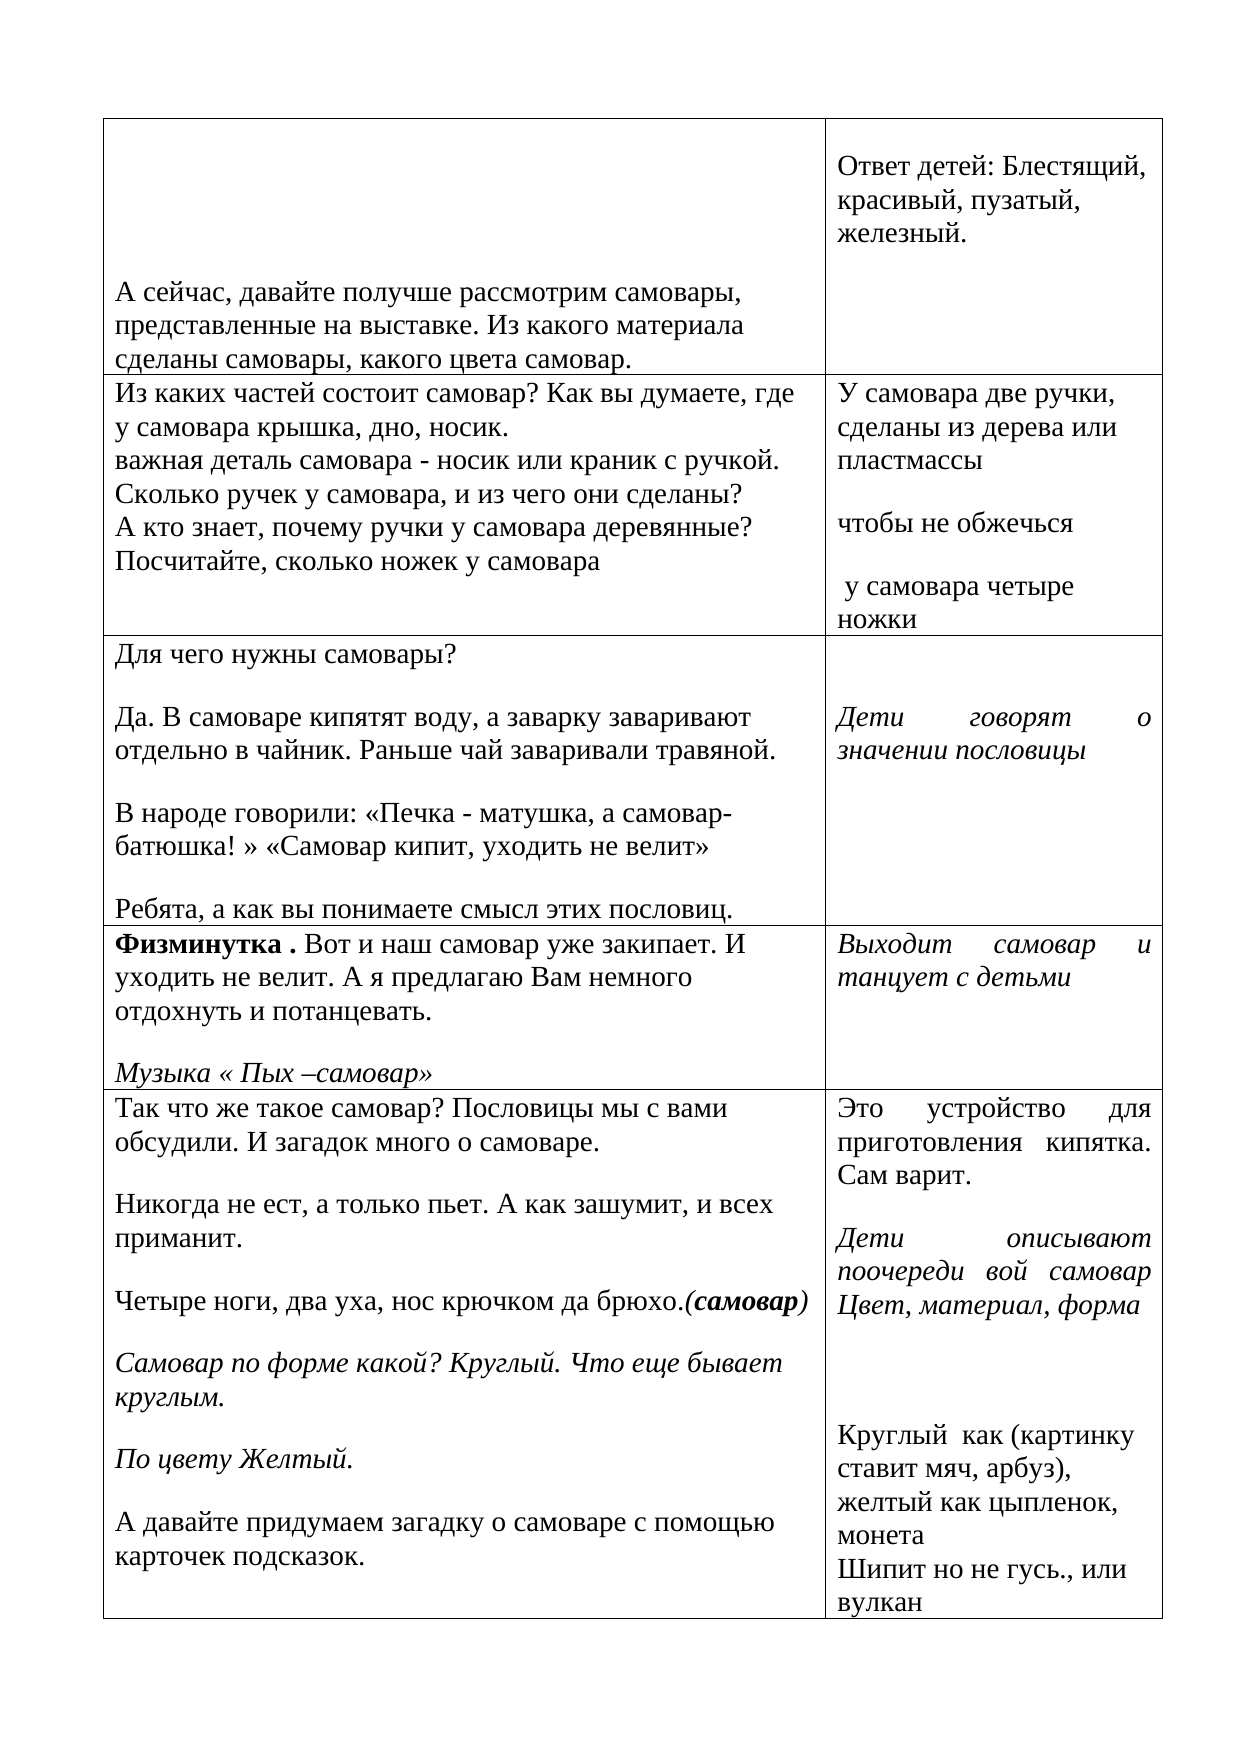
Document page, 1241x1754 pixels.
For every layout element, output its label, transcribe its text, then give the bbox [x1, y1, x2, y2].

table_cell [104, 119, 825, 374]
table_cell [826, 119, 1162, 374]
table_cell Выходит самовар и танцует с детьми [826, 926, 1162, 1089]
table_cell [104, 1090, 825, 1618]
table_cell Дети говорят о значении пословицы [826, 636, 1162, 925]
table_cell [826, 1090, 1162, 1618]
table_cell Из каких частей состоит самовар? Как вы думаете, где у самовара крышка, дно, носик. важная деталь самовара - носик или краник с ручкой. Сколько ручек у самовара, и из чего они сделаны? А кто знает, почему ручки у самовара деревянные? Посчитайте, сколько ножек у самовара [104, 375, 825, 635]
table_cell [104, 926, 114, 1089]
table_cell Для чего нужны самовары? Да. В самоваре кипятят воду, а заварку заваривают отдельно в чайник. Раньше чай заваривали травяной. В народе говорили: «Печка - матушка, а самовар-батюшка! » «Самовар кипит, уходить не велит» Ребята, а как вы понимаете смысл этих пословиц. [104, 636, 825, 925]
table_cell У самовара две ручки, сделаны из дерева или пластмассы чтобы не обжечься у самовара четыре ножки [826, 375, 1162, 635]
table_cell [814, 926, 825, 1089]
